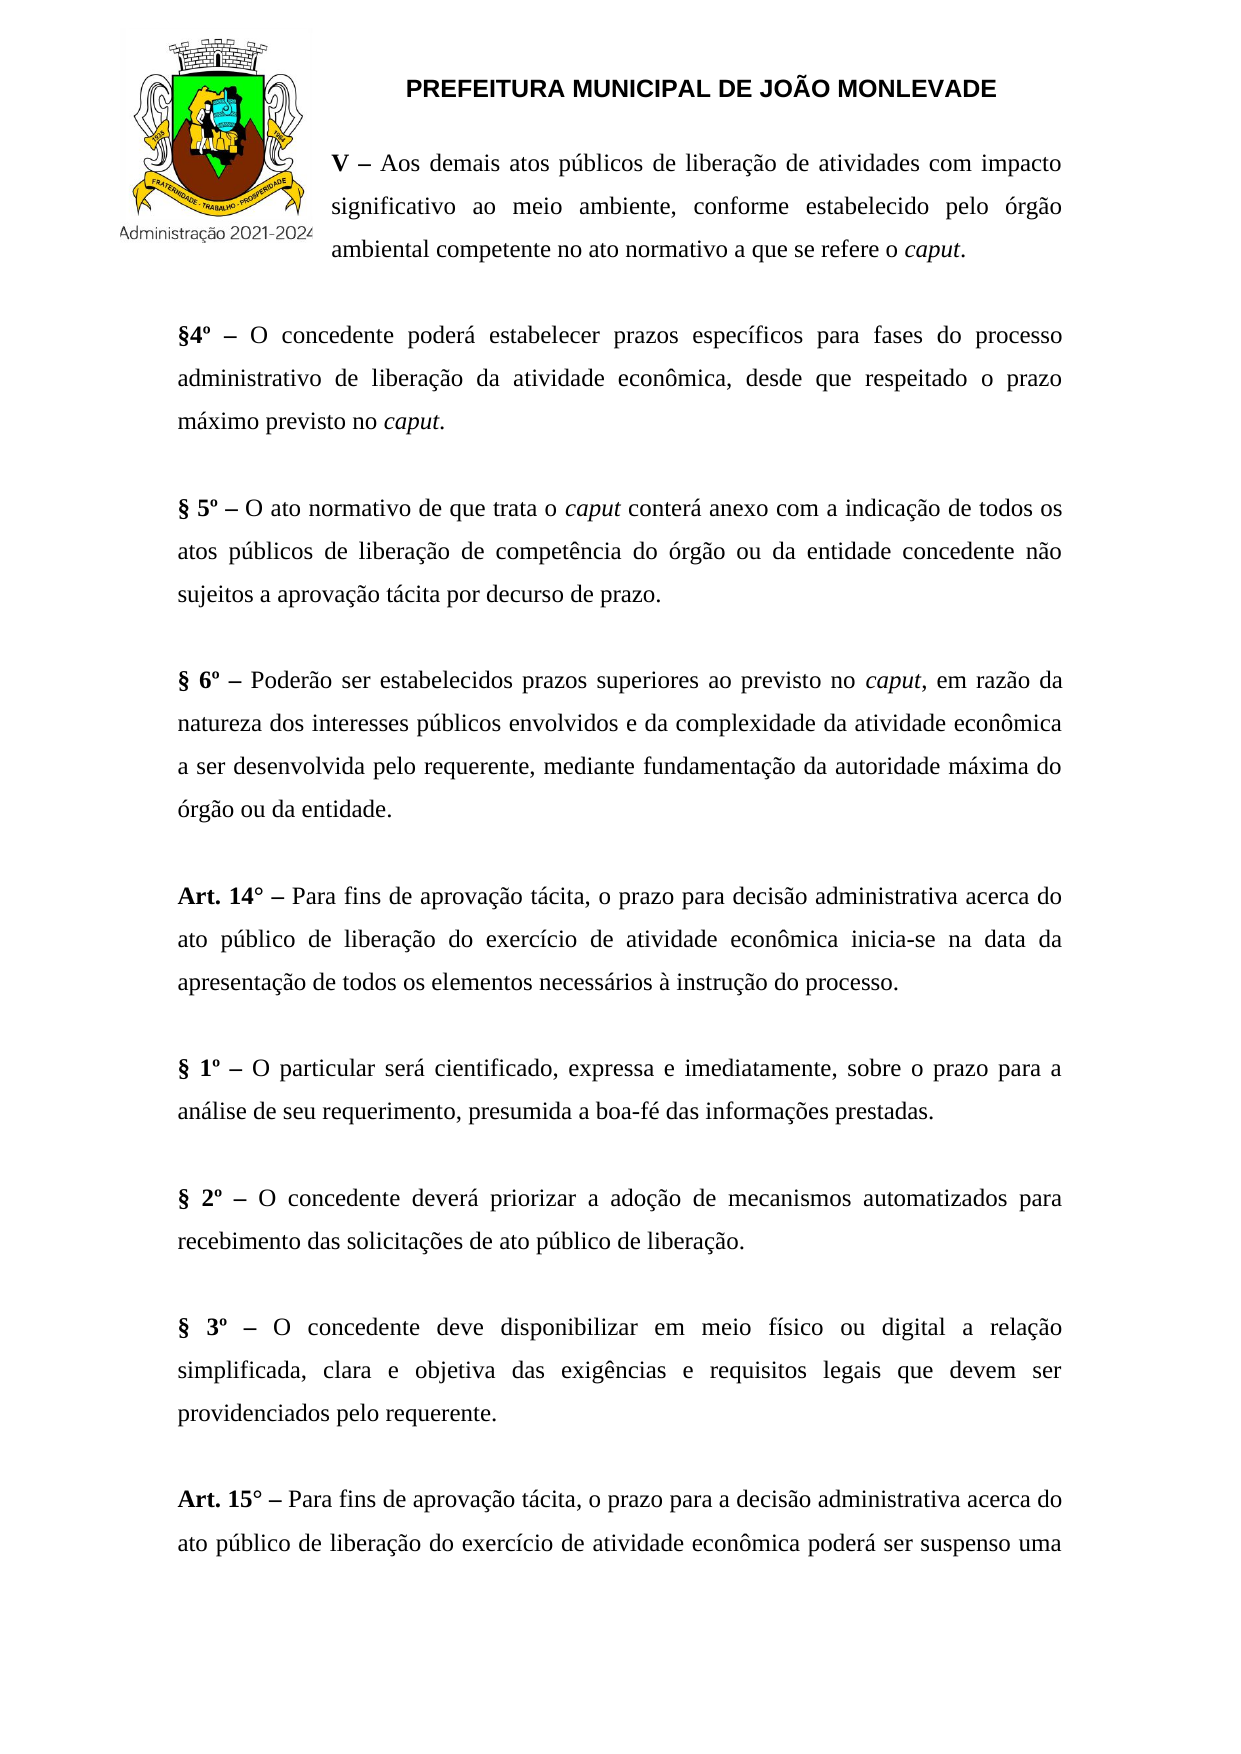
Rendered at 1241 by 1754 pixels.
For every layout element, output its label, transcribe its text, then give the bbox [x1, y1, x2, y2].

text §4º – O concedente poderá estabelecer prazos específicos para fases do processo administrativo de liberação da atividade econômica, desde que respeitado o prazo máximo previsto no caput. [177, 320, 1063, 435]
text § 1º – O particular será cientificado, expressa e imediatamente, sobre o prazo para a análise de seu requerimento, presumida a boa-fé das informações prestadas. [177, 1053, 1063, 1125]
text § 5º – O ato normativo de que trata o caput conterá anexo com a indicação de todos os atos públicos de liberação de competência do órgão ou da entidade concedente não sujeitos a aprovação tácita por decurso de prazo. [177, 493, 1063, 608]
text V – Aos demais atos públicos de liberação de atividades com impacto significativo ao meio ambiente, conforme estabelecido pelo órgão ambiental competente no ato normativo a que se refere o caput. [177, 148, 1063, 263]
picture [118, 28, 313, 241]
text § 3º – O concedente deve disponibilizar em meio físico ou digital a relação simplificada, clara e objetiva das exigências e requisitos legais que devem ser providenciados pelo requerente. [177, 1312, 1063, 1427]
text § 6º – Poderão ser estabelecidos prazos superiores ao previsto no caput, em razão da natureza dos interesses públicos envolvidos e da complexidade da atividade econômica a ser desenvolvida pelo requerente, mediante fundamentação da autoridade máxima do órgão ou da entidade. [177, 665, 1063, 823]
text Art. 14° – Para fins de aprovação tácita, o prazo para decisão administrativa acerca do ato público de liberação do exercício de atividade econômica inicia-se na data da apresentação de todos os elementos necessários à instrução do processo. [177, 881, 1063, 996]
text § 2º – O concedente deverá priorizar a adoção de mecanismos automatizados para recebimento das solicitações de ato público de liberação. [177, 1183, 1063, 1254]
